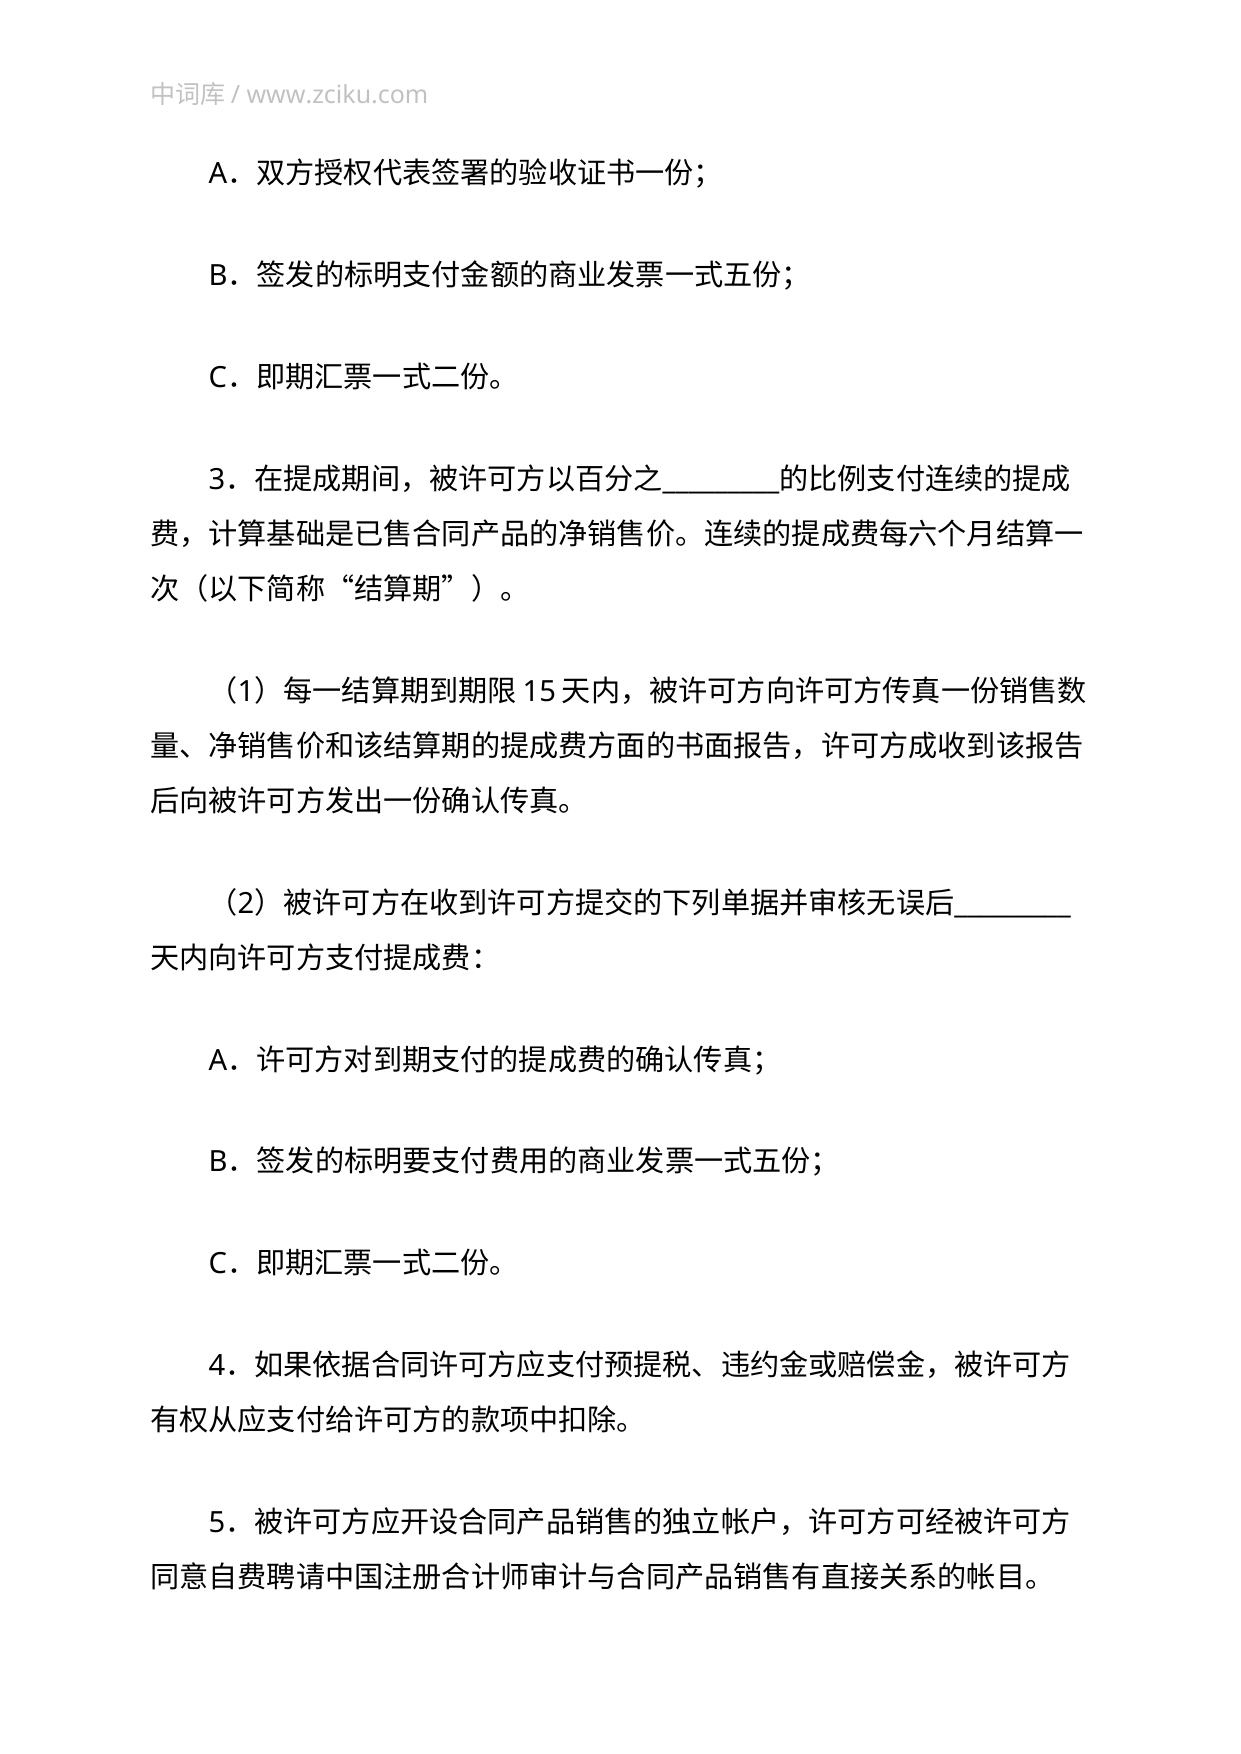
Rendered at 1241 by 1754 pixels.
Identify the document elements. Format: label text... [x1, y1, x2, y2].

text B．签发的标明要支付费用的商业发票一式五份； [150, 1138, 1090, 1180]
text B．签发的标明支付金额的商业发票一式五份； [150, 252, 1090, 294]
text 4．如果依据合同许可方应支付预提税、违约金或赔偿金，被许可方有权从应支付给许可方的款项中扣除。 [150, 1342, 1090, 1439]
text C．即期汇票一式二份。 [150, 354, 1090, 396]
text A．许可方对到期支付的提成费的确认传真； [150, 1036, 1090, 1078]
text （1）每一结算期到期限15天内，被许可方向许可方传真一份销售数量、净销售价和该结算期的提成费方面的书面报告，许可方成收到该报告后向被许可方发出一份确认传真。 [150, 668, 1090, 820]
text 5．被许可方应开设合同产品销售的独立帐户，许可方可经被许可方同意自费聘请中国注册合计师审计与合同产品销售有直接关系的帐目。 [150, 1499, 1090, 1596]
text （2）被许可方在收到许可方提交的下列单据并审核无误后_________天内向许可方支付提成费： [150, 879, 1090, 977]
text 3．在提成期间，被许可方以百分之_________的比例支付连续的提成费，计算基础是已售合同产品的净销售价。连续的提成费每六个月结算一次（以下简称“结算期”）。 [150, 456, 1090, 608]
text C．即期汇票一式二份。 [150, 1240, 1090, 1282]
text A．双方授权代表签署的验收证书一份； [150, 150, 1090, 192]
